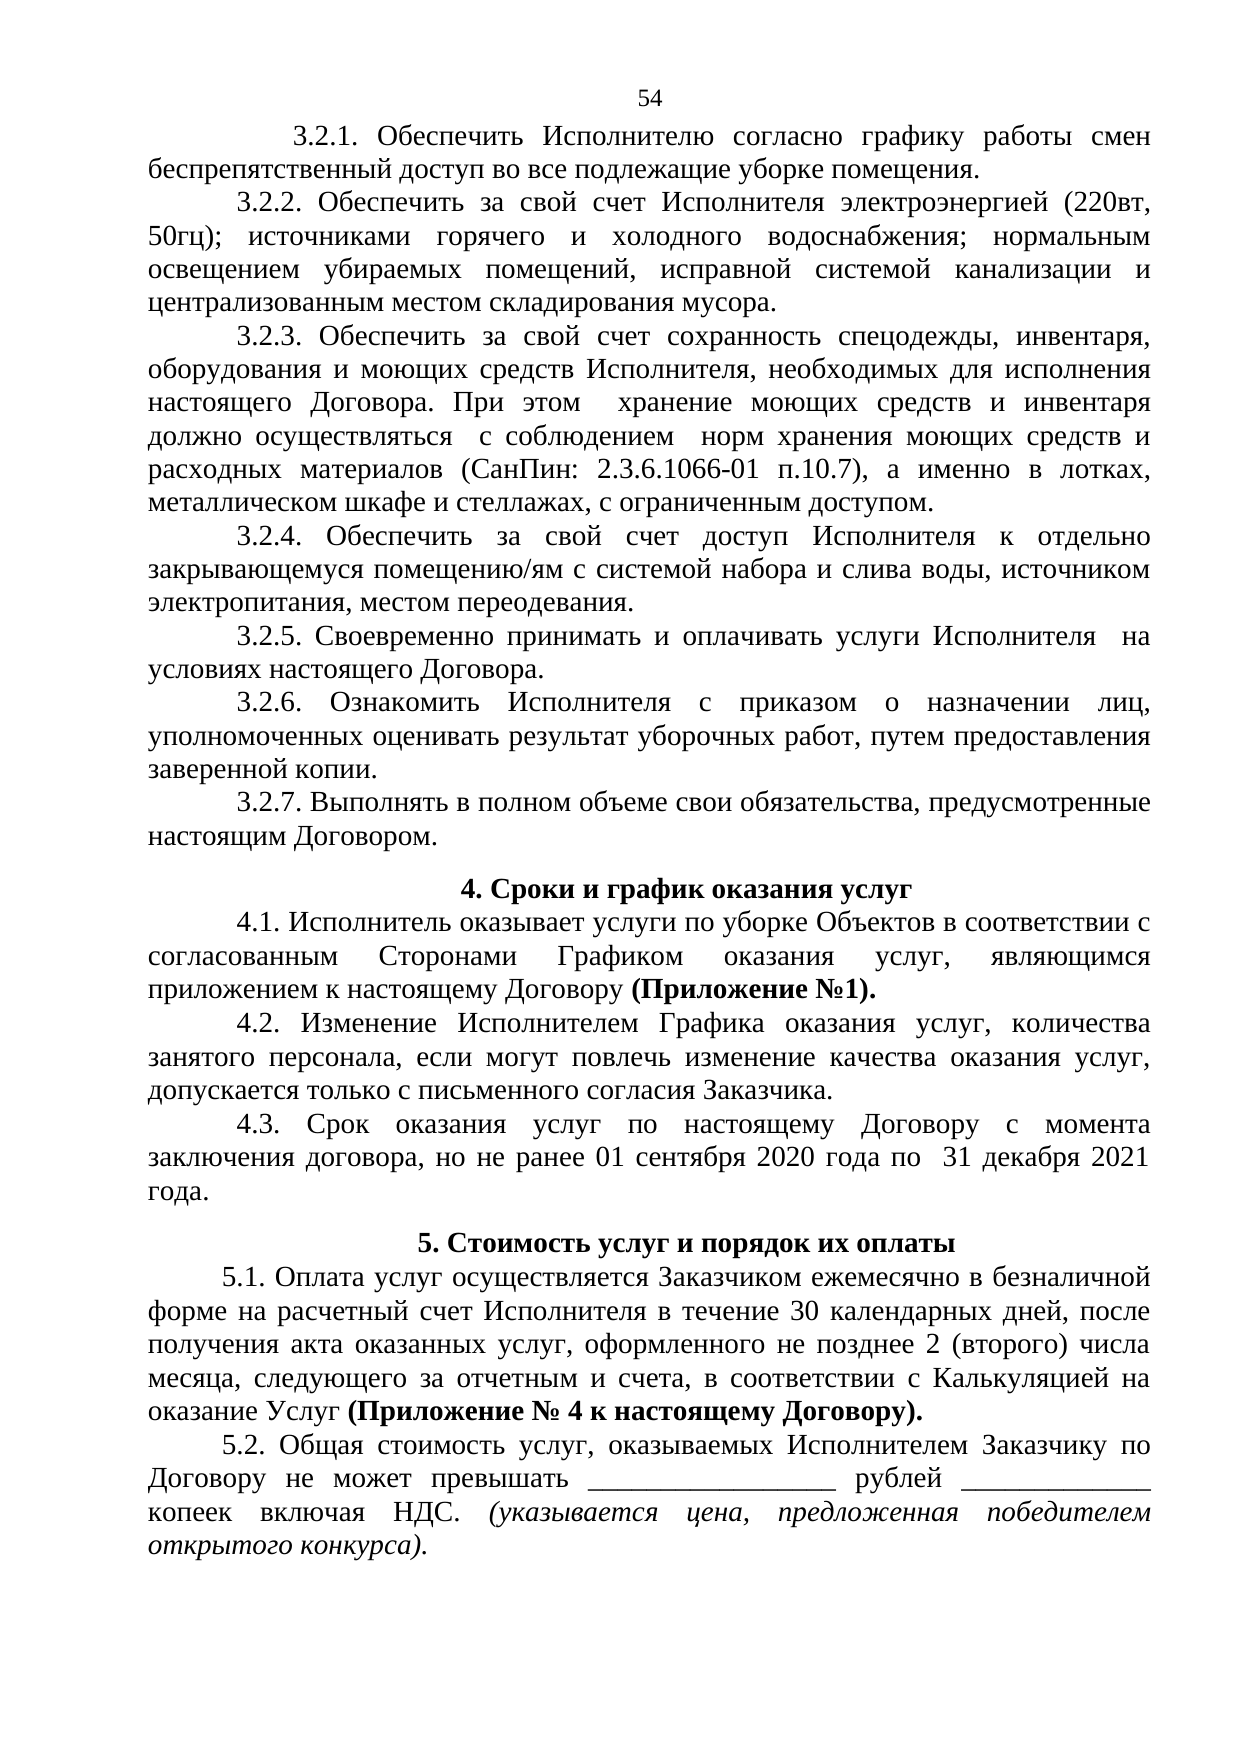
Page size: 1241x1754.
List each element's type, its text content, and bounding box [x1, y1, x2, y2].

text 5.1. Оплата услуг осуществляется Заказчиком ежемесячно в безналичной форме на расчетный счет Исполнителя в течение 30 календарных дней, после получения акта оказанных услуг, оформленного не позднее 2 (второго) числа месяца, следующего за отчетным и счета, в соответствии с Калькуляцией на оказание Услуг (Приложение № 4 к настоящему Договору). [148, 1259, 1152, 1427]
text 3.2.6. Ознакомить Исполнителя с приказом о назначении лиц, уполномоченных оценивать результат уборочных работ, путем предоставления заверенной копии. [148, 685, 1152, 785]
text 3.2.1. Обеспечить Исполнителю согласно графику работы смен беспрепятственный доступ во все подлежащие уборке помещения. [148, 118, 1152, 185]
text 5.2. Общая стоимость услуг, оказываемых Исполнителем Заказчику по Договору не может превышать _________________ рублей _____________ копеек включая НДС. (указывается цена, предложенная победителем открытого конкурса). [148, 1427, 1152, 1561]
list 5. Стоимость услуг и порядок их оплаты [148, 1226, 1152, 1259]
text 3.2.4. Обеспечить за свой счет доступ Исполнителя к отдельно закрывающемуся помещению/ям с системой набора и слива воды, источником электропитания, местом переодевания. [148, 518, 1152, 618]
text 4.2. Изменение Исполнителем Графика оказания услуг, количества занятого персонала, если могут повлечь изменение качества оказания услуг, допускается только с письменного согласия Заказчика. [148, 1005, 1152, 1106]
text 4.1. Исполнитель оказывает услуги по уборке Объектов в соответствии с согласованным Сторонами Графиком оказания услуг, являющимся приложением к настоящему Договору (Приложение №1). [148, 904, 1152, 1005]
text 3.2.5. Своевременно принимать и оплачивать услуги Исполнителя на условиях настоящего Договора. [148, 618, 1152, 685]
text 4.3. Срок оказания услуг по настоящему Договору с момента заключения договора, но не ранее 01 сентября 2020 года по 31 декабря 2021 года. [148, 1106, 1152, 1206]
text 3.2.3. Обеспечить за свой счет сохранность спецодежды, инвентаря, оборудования и моющих средств Исполнителя, необходимых для исполнения настоящего Договора. При этом хранение моющих средств и инвентаря должно осуществляться с соблюдением норм хранения моющих средств и расходных материалов (СанПин: 2.3.6.1066-01 п.10.7), а именно в лотках, металлическом шкафе и стеллажах, с ограниченным доступом. [148, 318, 1152, 518]
text 3.2.7. Выполнять в полном объеме свои обязательства, предусмотренные настоящим Договором. [148, 785, 1152, 852]
text 3.2.2. Обеспечить за свой счет Исполнителя электроэнергией (220вт, 50гц); источниками горячего и холодного водоснабжения; нормальным освещением убираемых помещений, исправной системой канализации и централизованным местом складирования мусора. [148, 185, 1152, 318]
list 4. Сроки и график оказания услуг [148, 871, 1152, 904]
